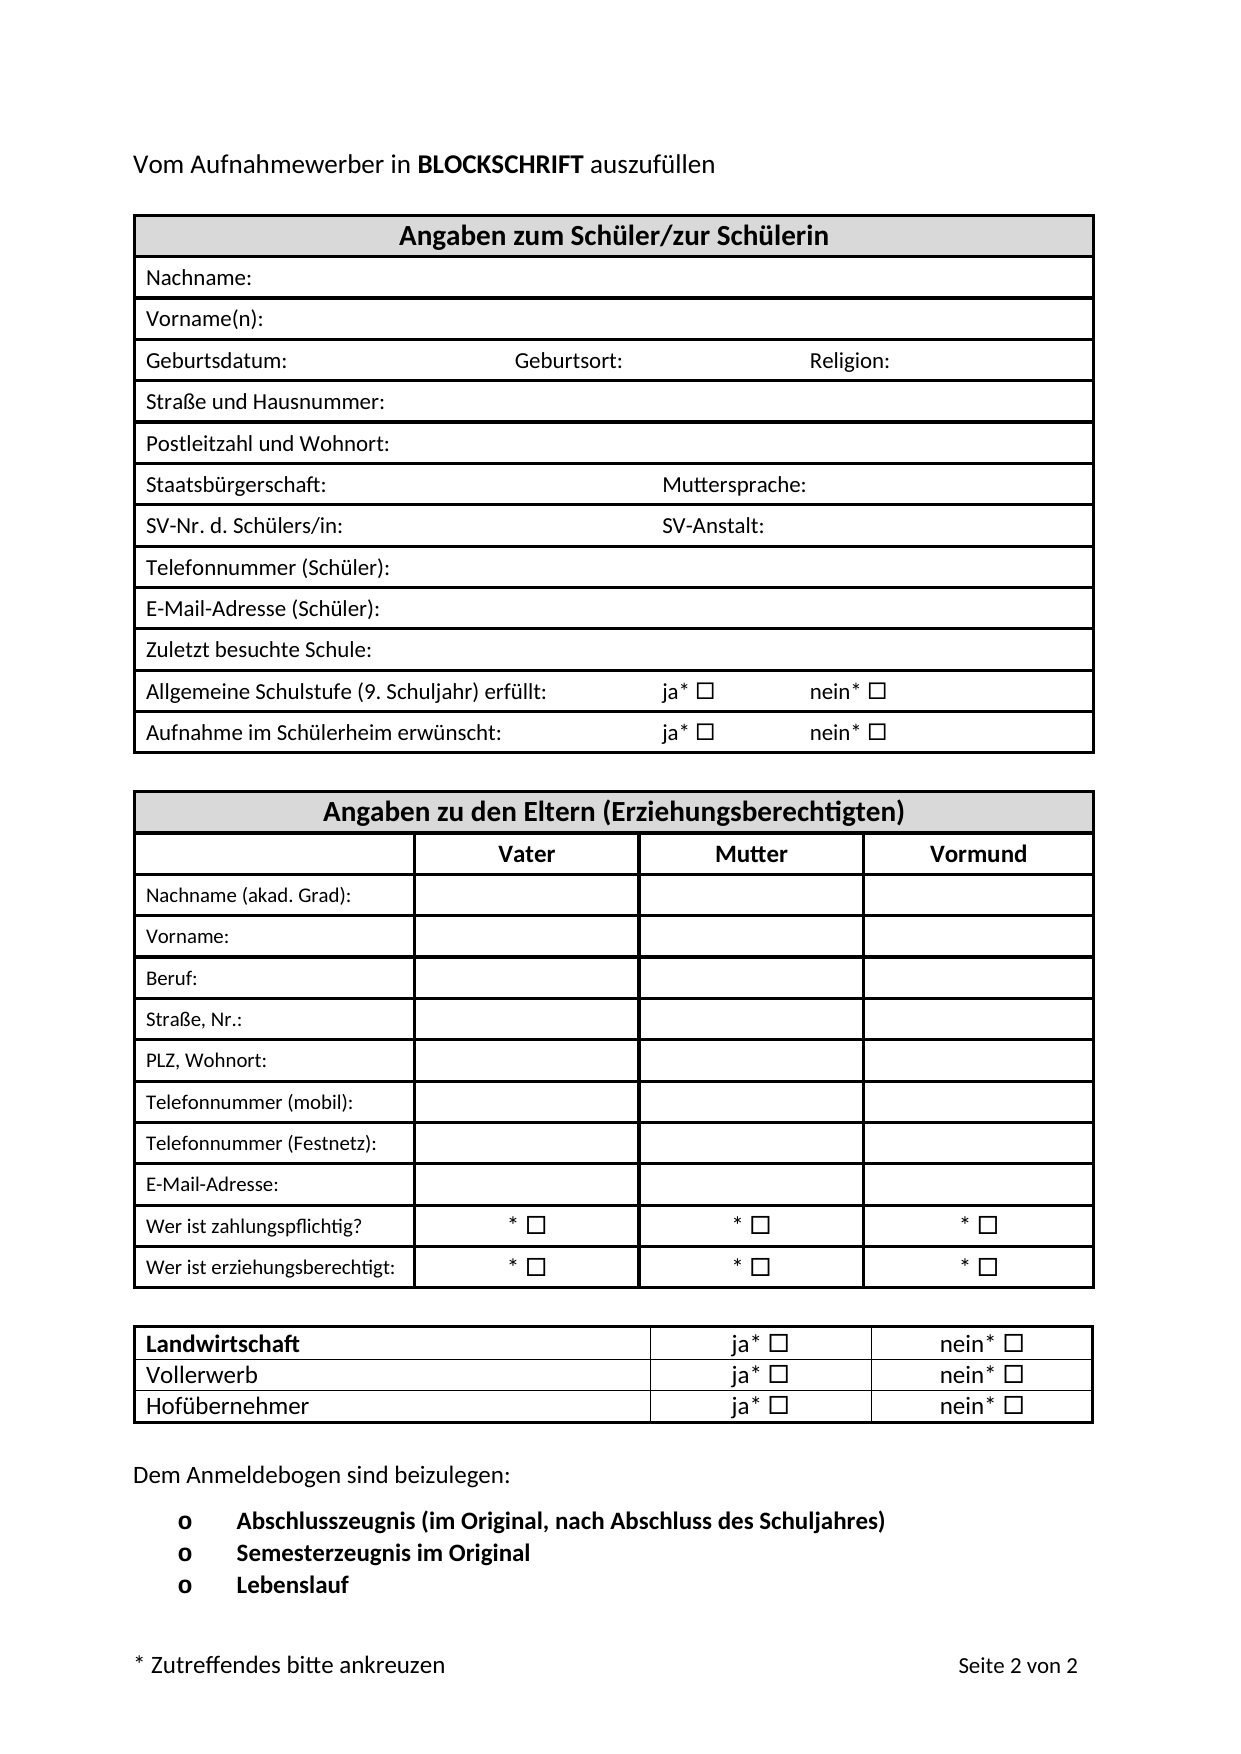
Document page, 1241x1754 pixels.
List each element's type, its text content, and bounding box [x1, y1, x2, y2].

table_cell [641, 1041, 862, 1079]
table_cell Vollerwerb [136, 1360, 650, 1390]
table_cell [865, 1083, 1092, 1121]
table_cell Vorname: [136, 917, 413, 955]
table_cell nein* [872, 1391, 1091, 1421]
table_cell E-Mail-Adresse (Schüler): [136, 589, 1092, 627]
table_cell PLZ, Wohnort: [136, 1041, 413, 1079]
table_cell [865, 1124, 1092, 1162]
table_cell Straße, Nr.: [136, 1000, 413, 1038]
table_cell Vormund [865, 835, 1092, 873]
table_cell [641, 1124, 862, 1162]
table_cell [416, 1083, 637, 1121]
table_cell [416, 1041, 637, 1079]
text Dem Anmeldebogen sind beizulegen: [133, 1459, 1107, 1490]
table_header nein* [872, 1328, 1091, 1359]
list Lebenslauf [177, 1569, 1107, 1601]
table_cell [641, 917, 862, 955]
table_cell Vorname(n): [136, 300, 1092, 338]
table_cell Allgemeine Schulstufe (9. Schuljahr) erfüllt: ja* nein* [136, 672, 1092, 710]
table_header ja* [651, 1328, 871, 1359]
table_cell [865, 1041, 1092, 1079]
table_cell * [865, 1207, 1092, 1245]
table_cell ja* [651, 1391, 871, 1421]
table_cell * [416, 1248, 637, 1286]
text Vom Aufnahmewerber in BLOCKSCHRIFT auszufüllen [133, 148, 1107, 181]
list Abschlusszeugnis (im Original, nach Abschluss des Schuljahres) [177, 1505, 1107, 1537]
table_cell [865, 1165, 1092, 1203]
list Semesterzeugnis im Original [177, 1537, 1107, 1569]
table_cell Zuletzt besuchte Schule: [136, 630, 1092, 668]
table_cell [136, 835, 413, 873]
table_cell [641, 876, 862, 914]
table_cell [416, 917, 637, 955]
table_cell [865, 1000, 1092, 1038]
table_cell Nachname: [136, 258, 1092, 296]
table_cell * [641, 1207, 862, 1245]
table_header Landwirtschaft [136, 1328, 650, 1359]
table_cell [416, 1165, 637, 1203]
table_cell Wer ist erziehungsberechtigt: [136, 1248, 413, 1286]
table_cell [641, 1083, 862, 1121]
table_cell [865, 876, 1092, 914]
table_cell [641, 1000, 862, 1038]
table_cell E-Mail-Adresse: [136, 1165, 413, 1203]
table_cell Telefonnummer (mobil): [136, 1083, 413, 1121]
table_cell Beruf: [136, 959, 413, 997]
table_cell Vater [416, 835, 637, 873]
table_cell [416, 959, 637, 997]
table_cell Mutter [641, 835, 862, 873]
table_header Angaben zum Schüler/zur Schülerin [136, 217, 1092, 255]
table_cell Hofübernehmer [136, 1391, 650, 1421]
table_cell Aufnahme im Schülerheim erwünscht: ja* nein* [136, 713, 1092, 751]
table_cell Telefonnummer (Schüler): [136, 548, 1092, 586]
table_cell Postleitzahl und Wohnort: [136, 424, 1092, 462]
table_cell SV-Nr. d. Schülers/in: SV-Anstalt: [136, 506, 1092, 544]
table_cell [416, 1000, 637, 1038]
table_header Angaben zu den Eltern (Erziehungsberechtigten) [136, 793, 1092, 831]
table_cell [416, 876, 637, 914]
table_cell * [865, 1248, 1092, 1286]
table_cell Staatsbürgerschaft: Muttersprache: [136, 465, 1092, 503]
table_cell ja* [651, 1360, 871, 1390]
table_cell * [641, 1248, 862, 1286]
table_cell * [416, 1207, 637, 1245]
table_cell [865, 917, 1092, 955]
table_cell [641, 959, 862, 997]
table_cell [641, 1165, 862, 1203]
table_cell Wer ist zahlungspflichtig? [136, 1207, 413, 1245]
table_cell [865, 959, 1092, 997]
table_cell Nachname (akad. Grad): [136, 876, 413, 914]
table_cell nein* [872, 1360, 1091, 1390]
table_cell Straße und Hausnummer: [136, 382, 1092, 420]
table_cell Telefonnummer (Festnetz): [136, 1124, 413, 1162]
table_cell [416, 1124, 637, 1162]
table_cell Geburtsdatum: Geburtsort: Religion: [136, 341, 1092, 379]
